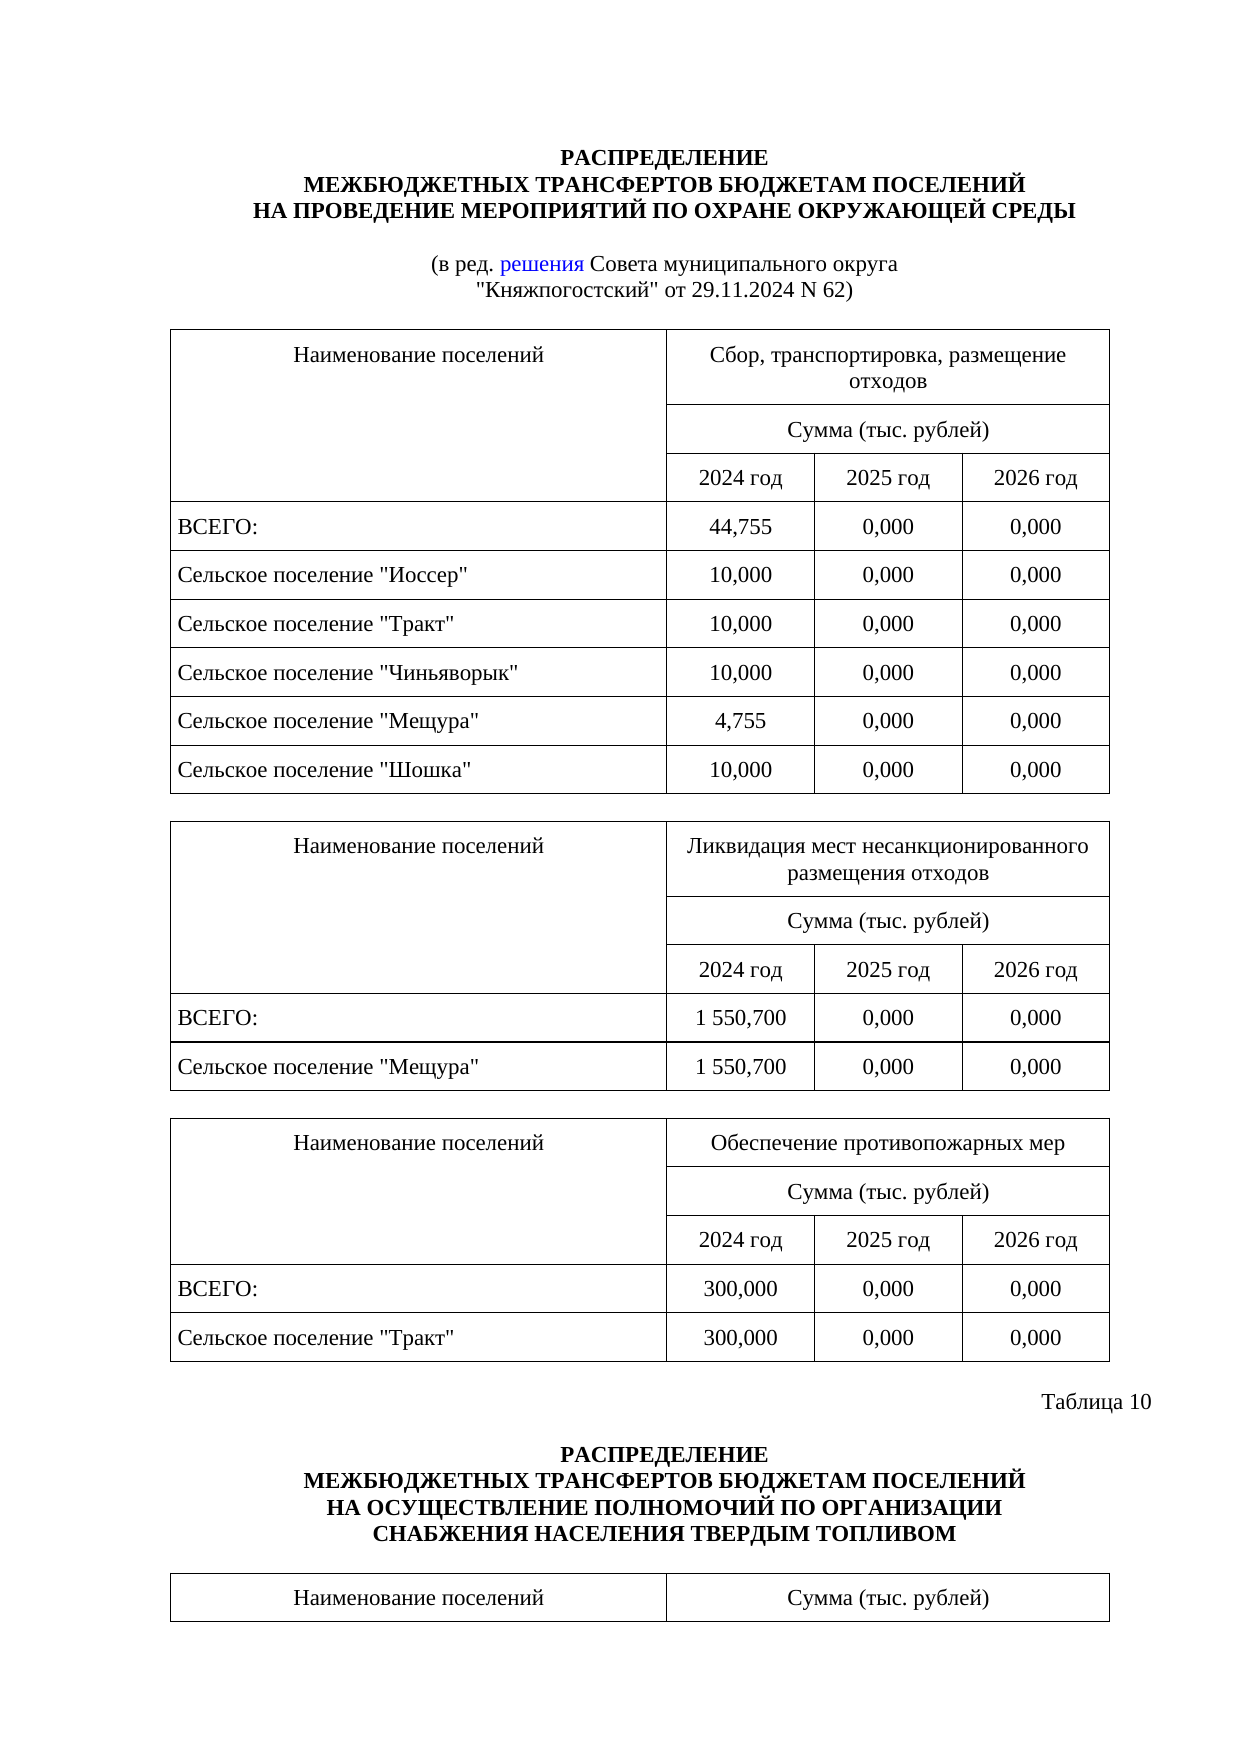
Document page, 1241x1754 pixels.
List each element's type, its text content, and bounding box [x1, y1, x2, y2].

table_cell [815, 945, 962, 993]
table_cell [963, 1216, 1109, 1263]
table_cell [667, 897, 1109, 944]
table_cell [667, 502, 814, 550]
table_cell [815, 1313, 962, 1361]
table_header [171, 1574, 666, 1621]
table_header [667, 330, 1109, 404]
title МЕЖБЮДЖЕТНЫХ ТРАНСФЕРТОВ БЮДЖЕТАМ ПОСЕЛЕНИЙ [177, 1467, 1152, 1493]
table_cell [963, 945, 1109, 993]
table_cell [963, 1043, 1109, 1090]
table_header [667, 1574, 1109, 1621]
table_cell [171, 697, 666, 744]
text "Княжпогостский" от 29.11.2024 N 62) [177, 276, 1152, 303]
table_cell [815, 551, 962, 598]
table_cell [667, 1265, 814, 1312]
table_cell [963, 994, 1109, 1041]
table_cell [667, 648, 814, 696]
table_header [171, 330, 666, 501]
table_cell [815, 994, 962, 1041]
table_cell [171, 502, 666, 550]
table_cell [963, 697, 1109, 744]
title НА ОСУЩЕСТВЛЕНИЕ ПОЛНОМОЧИЙ ПО ОРГАНИЗАЦИИ [177, 1493, 1152, 1520]
title РАСПРЕДЕЛЕНИЕ [177, 1441, 1152, 1467]
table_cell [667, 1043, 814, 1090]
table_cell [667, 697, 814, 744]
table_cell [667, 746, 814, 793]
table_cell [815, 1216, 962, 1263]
title НА ПРОВЕДЕНИЕ МЕРОПРИЯТИЙ ПО ОХРАНЕ ОКРУЖАЮЩЕЙ СРЕДЫ [177, 197, 1152, 223]
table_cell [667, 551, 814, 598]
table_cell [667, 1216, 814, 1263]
text Таблица 10 [177, 1388, 1152, 1414]
title СНАБЖЕНИЯ НАСЕЛЕНИЯ ТВЕРДЫМ ТОПЛИВОМ [177, 1520, 1152, 1546]
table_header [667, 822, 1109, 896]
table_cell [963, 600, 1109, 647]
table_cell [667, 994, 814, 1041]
text (в ред. решения Совета муниципального округа [177, 250, 1152, 276]
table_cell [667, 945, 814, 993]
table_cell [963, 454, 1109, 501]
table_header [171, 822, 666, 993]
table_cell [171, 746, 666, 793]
title РАСПРЕДЕЛЕНИЕ [177, 144, 1152, 171]
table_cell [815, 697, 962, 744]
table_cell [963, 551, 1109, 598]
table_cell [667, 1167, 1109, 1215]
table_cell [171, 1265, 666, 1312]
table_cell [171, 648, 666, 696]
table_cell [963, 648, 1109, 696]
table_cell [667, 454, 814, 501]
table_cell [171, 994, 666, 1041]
title МЕЖБЮДЖЕТНЫХ ТРАНСФЕРТОВ БЮДЖЕТАМ ПОСЕЛЕНИЙ [177, 171, 1152, 197]
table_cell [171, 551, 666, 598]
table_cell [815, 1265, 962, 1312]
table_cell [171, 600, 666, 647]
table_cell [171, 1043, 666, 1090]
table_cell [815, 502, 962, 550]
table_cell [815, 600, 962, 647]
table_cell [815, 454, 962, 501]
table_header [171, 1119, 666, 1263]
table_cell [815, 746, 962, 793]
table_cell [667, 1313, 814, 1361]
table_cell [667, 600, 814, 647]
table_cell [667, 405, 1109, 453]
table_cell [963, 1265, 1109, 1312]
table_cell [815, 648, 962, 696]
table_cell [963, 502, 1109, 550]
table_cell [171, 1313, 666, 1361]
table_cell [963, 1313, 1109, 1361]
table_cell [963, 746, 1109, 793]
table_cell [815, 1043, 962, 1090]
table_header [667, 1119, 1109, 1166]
